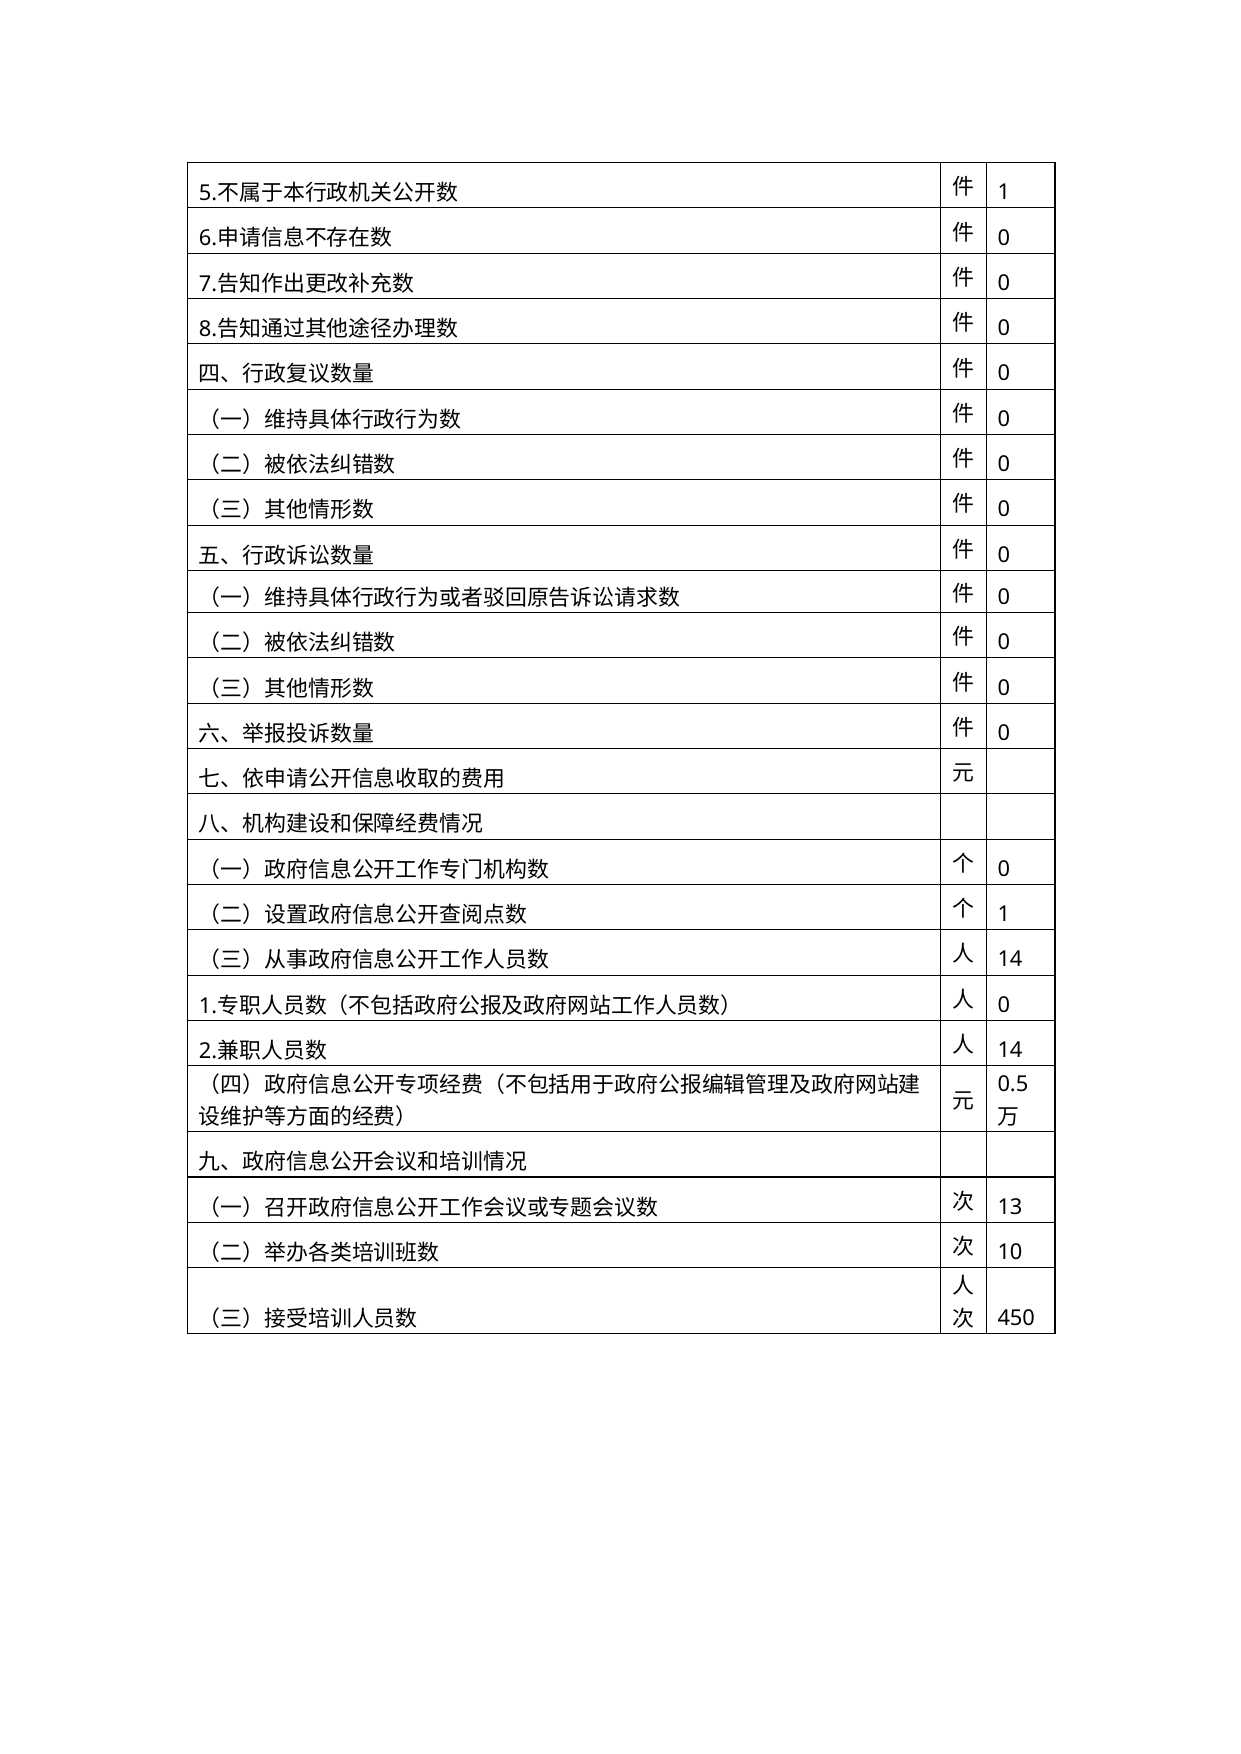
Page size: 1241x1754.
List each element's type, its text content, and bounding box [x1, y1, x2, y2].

table_cell 0 [987, 299, 1054, 343]
table_cell 0 [987, 208, 1054, 253]
table_cell （二）被依法纠错数 [188, 613, 940, 657]
table_cell 四、行政复议数量 [188, 344, 940, 388]
table_cell 1 [987, 885, 1054, 929]
table_cell 件 [941, 390, 986, 434]
table_cell 6.申请信息不存在数 [188, 208, 940, 253]
table_cell 七、依申请公开信息收取的费用 [188, 749, 940, 793]
table_cell 件 [941, 435, 986, 479]
table_cell 10 [987, 1223, 1054, 1267]
table_cell 0 [987, 480, 1054, 524]
table_cell （三）接受培训人员数 [188, 1268, 940, 1333]
table_cell （一）维持具体行政行为数 [188, 390, 940, 434]
table_cell 件 [941, 254, 986, 298]
table_cell 次 [941, 1223, 986, 1267]
table_cell （二）被依法纠错数 [188, 435, 940, 479]
table_cell 0 [987, 390, 1054, 434]
table_cell 人 [941, 976, 986, 1020]
table_cell 7.告知作出更改补充数 [188, 254, 940, 298]
table_cell 2.兼职人员数 [188, 1021, 940, 1065]
table_cell 450 [987, 1268, 1054, 1333]
table_cell 件 [941, 613, 986, 657]
table_cell 人 [941, 1021, 986, 1065]
table_cell 件 [941, 163, 986, 207]
table_cell （三）其他情形数 [188, 480, 940, 524]
table_cell 九、政府信息公开会议和培训情况 [188, 1132, 940, 1176]
table_cell 14 [987, 1021, 1054, 1065]
table_cell 1 [987, 163, 1054, 207]
table_cell 0 [987, 658, 1054, 703]
table_cell 件 [941, 526, 986, 570]
table_cell 0 [987, 704, 1054, 748]
table_cell （二）举办各类培训班数 [188, 1223, 940, 1267]
table_cell 件 [941, 299, 986, 343]
table_cell 0 [987, 613, 1054, 657]
table_cell 人 [941, 930, 986, 974]
table_cell （一）政府信息公开工作专门机构数 [188, 840, 940, 884]
table_cell [941, 1132, 986, 1176]
table_cell [941, 794, 986, 838]
table_cell 元 [941, 749, 986, 793]
table_cell 元 [941, 1066, 986, 1131]
table_cell 13 [987, 1178, 1054, 1222]
table_cell （四）政府信息公开专项经费（不包括用于政府公报编辑管理及政府网站建设维护等方面的经费） [188, 1066, 940, 1131]
table_cell 件 [941, 704, 986, 748]
table_cell （一）召开政府信息公开工作会议或专题会议数 [188, 1178, 940, 1222]
table_cell 八、机构建设和保障经费情况 [188, 794, 940, 838]
table_cell 人次 [941, 1268, 986, 1333]
table_cell 0 [987, 976, 1054, 1020]
table_cell 0 [987, 571, 1054, 612]
table_cell （二）设置政府信息公开查阅点数 [188, 885, 940, 929]
table_cell 个 [941, 840, 986, 884]
table_cell 0 [987, 344, 1054, 388]
table_cell 1.专职人员数（不包括政府公报及政府网站工作人员数） [188, 976, 940, 1020]
table_cell 0 [987, 840, 1054, 884]
table_cell 8.告知通过其他途径办理数 [188, 299, 940, 343]
table_cell 14 [987, 930, 1054, 974]
table_cell 件 [941, 344, 986, 388]
table_cell 0 [987, 435, 1054, 479]
table_cell 0 [987, 254, 1054, 298]
table_cell 件 [941, 208, 986, 253]
table_cell 0.5万 [987, 1066, 1054, 1131]
table_cell 六、举报投诉数量 [188, 704, 940, 748]
table_cell [987, 749, 1054, 793]
table_cell [987, 794, 1054, 838]
table_cell 五、行政诉讼数量 [188, 526, 940, 570]
table_cell 个 [941, 885, 986, 929]
table_cell 0 [987, 526, 1054, 570]
table_cell 件 [941, 658, 986, 703]
table_cell （三）从事政府信息公开工作人员数 [188, 930, 940, 974]
table_cell 件 [941, 480, 986, 524]
table_cell 次 [941, 1178, 986, 1222]
table_cell （三）其他情形数 [188, 658, 940, 703]
table_cell [987, 1132, 1054, 1176]
table_cell （一）维持具体行政行为或者驳回原告诉讼请求数 [188, 571, 940, 612]
table_cell 5.不属于本行政机关公开数 [188, 163, 940, 207]
table_cell 件 [941, 571, 986, 612]
